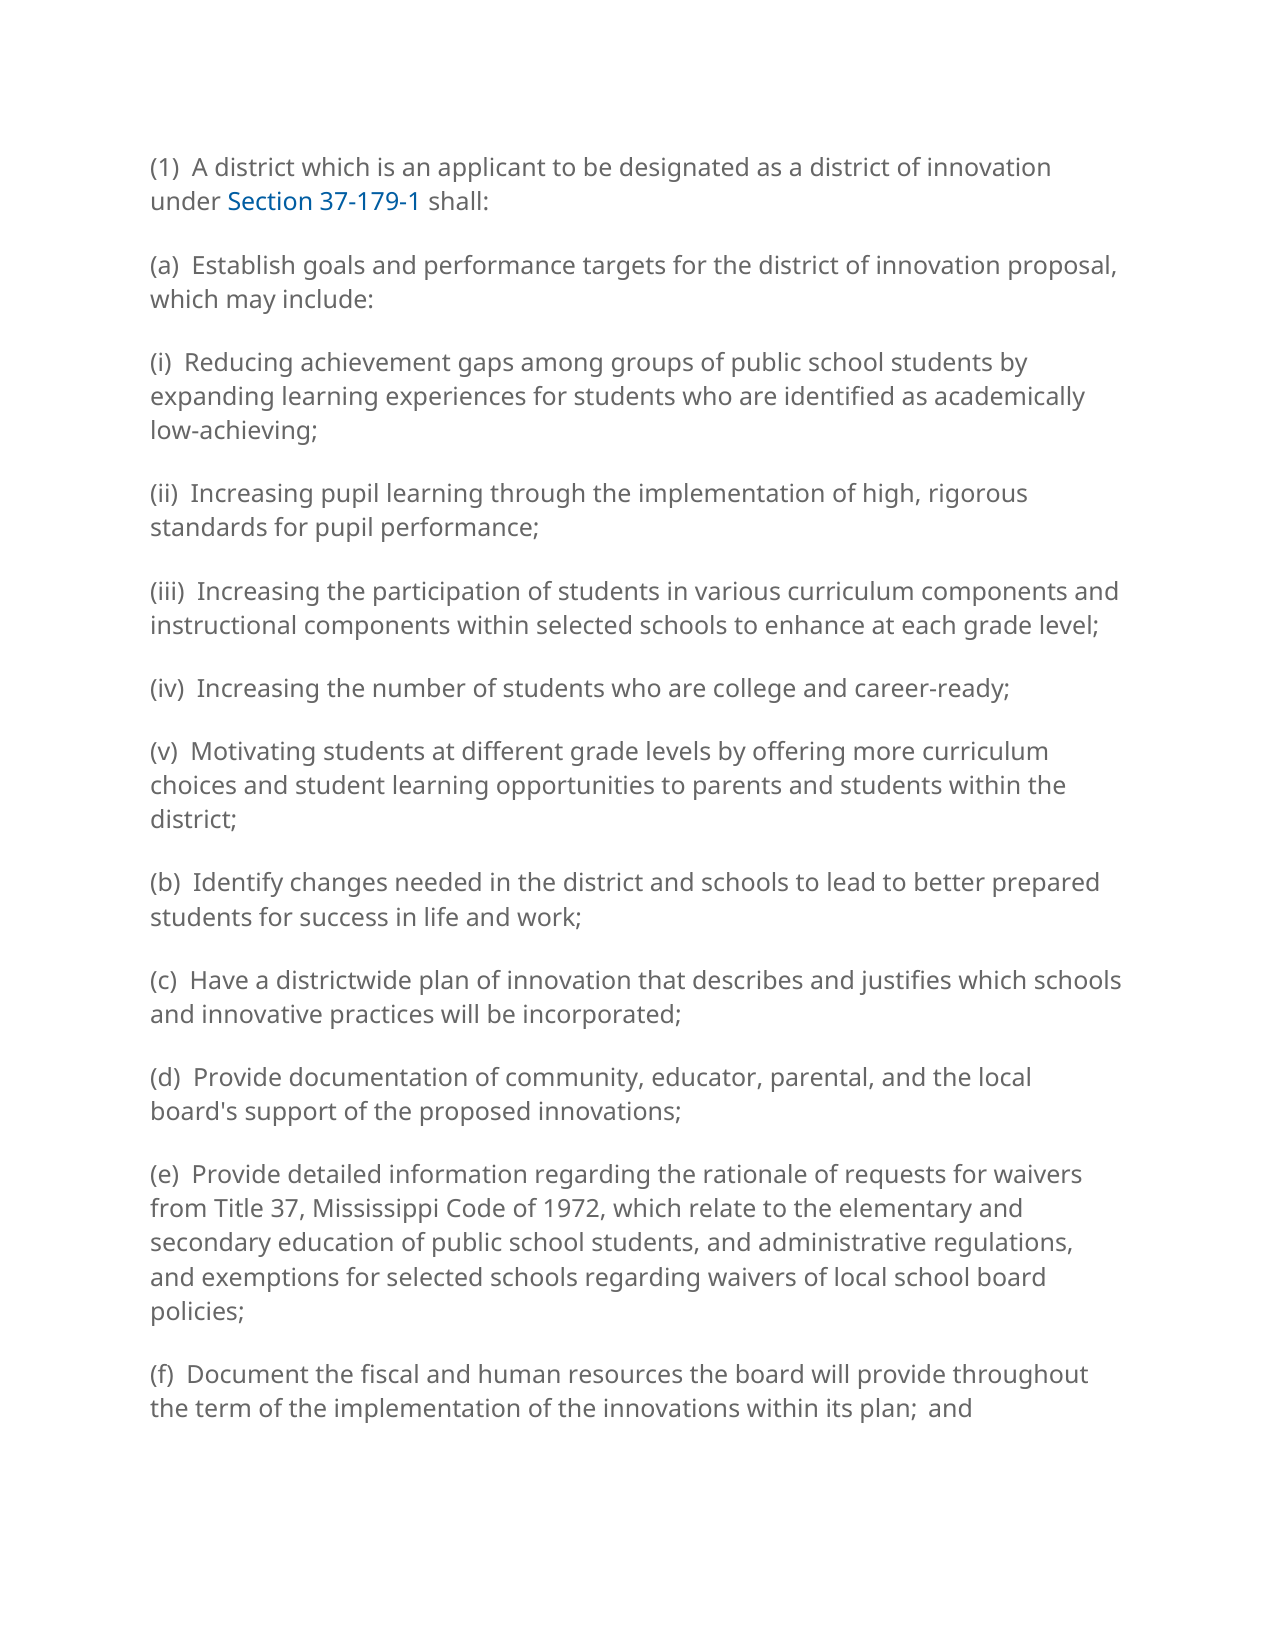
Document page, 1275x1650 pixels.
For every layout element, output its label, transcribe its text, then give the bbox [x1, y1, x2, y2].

text (b) Identify changes needed in the district and schools to lead to better prepared students for success in life and work; [150, 865, 1125, 933]
text (iv) Increasing the number of students who are college and career-ready; [150, 671, 1125, 704]
text (i) Reducing achievement gaps among groups of public school students by expanding learning experiences for students who are identified as academically low-achieving; [150, 344, 1125, 447]
text (1) A district which is an applicant to be designated as a district of innovation under Section 37-179-1 shall: [150, 150, 1125, 218]
text (e) Provide detailed information regarding the rationale of requests for waivers from Title 37, Mississippi Code of 1972, which relate to the elementary and secondary education of public school students, and administrative regulations, and exemptions for selected schools regarding waivers of local school board policies; [150, 1157, 1125, 1327]
text (ii) Increasing pupil learning through the implementation of high, rigorous standards for pupil performance; [150, 476, 1125, 544]
text (d) Provide documentation of community, educator, parental, and the local board's support of the proposed innovations; [150, 1060, 1125, 1128]
text (a) Establish goals and performance targets for the district of innovation proposal, which may include: [150, 247, 1125, 315]
text (c) Have a districtwide plan of innovation that describes and justifies which schools and innovative practices will be incorporated; [150, 962, 1125, 1031]
text (iii) Increasing the participation of students in various curriculum components and instructional components within selected schools to enhance at each grade level; [150, 573, 1125, 641]
text (f) Document the fiscal and human resources the board will provide throughout the term of the implementation of the innovations within its plan; and [150, 1356, 1125, 1424]
text (v) Motivating students at different grade levels by offering more curriculum choices and student learning opportunities to parents and students within the district; [150, 734, 1125, 836]
